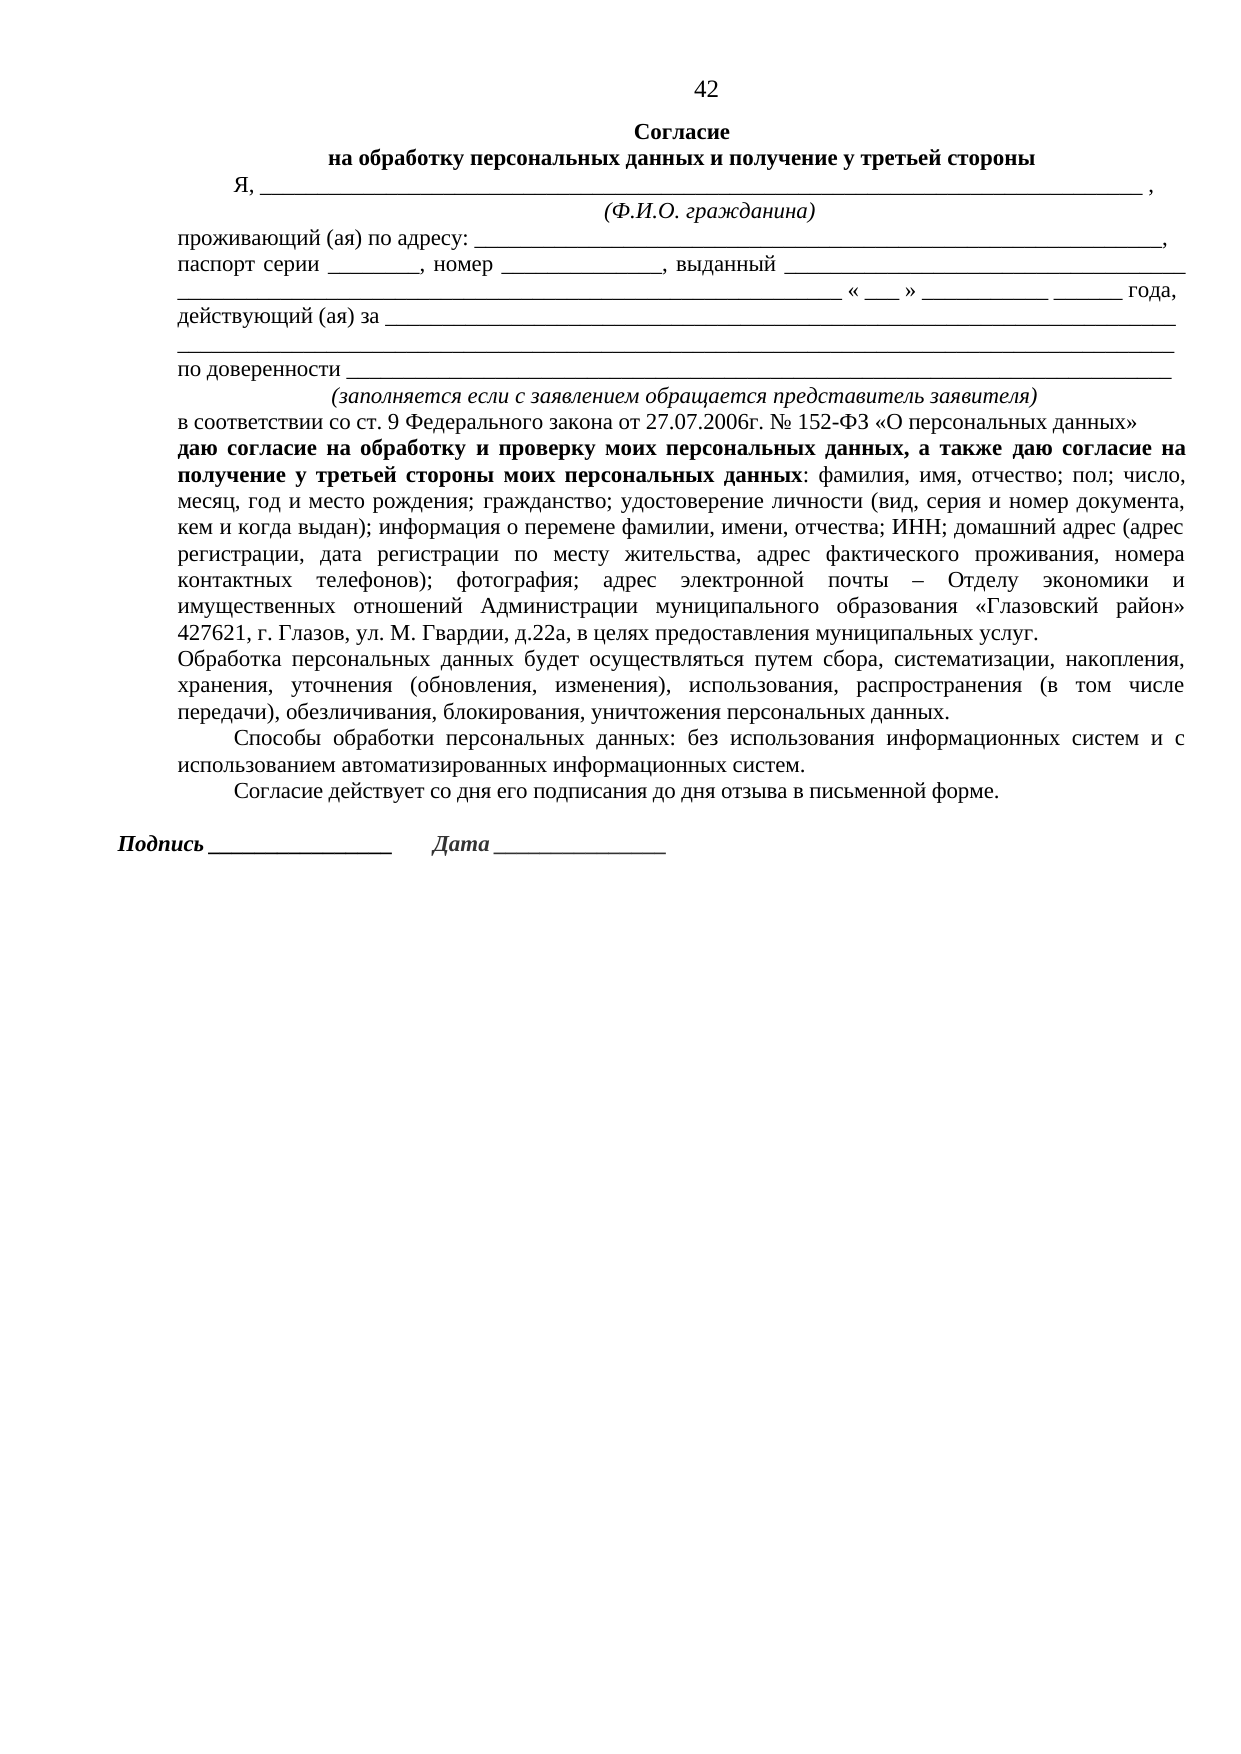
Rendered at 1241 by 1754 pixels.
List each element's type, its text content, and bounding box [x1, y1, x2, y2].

text на обработку персональных данных и получение у третьей стороны [177, 144, 1186, 171]
text паспорт серии ________, номер ______________, выданный ___________________________________ __________________________________________________________ « ___ » ___________ ______ года, [177, 250, 1186, 303]
text Я, _____________________________________________________________________________ , [177, 171, 1186, 197]
text (Ф.И.О. гражданина) [177, 197, 1186, 223]
text Согласие [177, 118, 1186, 144]
text действующий (ая) за _____________________________________________________________________ [177, 303, 1186, 329]
subtitle Подпись ________________ Дата _______________ [117, 830, 1186, 856]
text _______________________________________________________________________________________ [177, 329, 1186, 355]
text Способы обработки персональных данных: без использования информационных систем и с использованием автоматизированных информационных систем. [177, 724, 1186, 777]
text Согласие действует со дня его подписания до дня отзыва в письменной форме. [177, 777, 1186, 803]
text в соответствии со ст. 9 Федерального закона от 27.07.2006г. № 152-ФЗ «О персональных данных» [177, 408, 1186, 434]
text даю согласие на обработку и проверку моих персональных данных, а также даю согласие на получение у третьей стороны моих персональных данных: фамилия, имя, отчество; пол; число, месяц, год и место рождения; гражданство; удостоверение личности (вид, серия и номер документа, кем и когда выдан); информация о перемене фамилии, имени, отчества; ИНН; домашний адрес (адрес регистрации, дата регистрации по месту жительства, адрес фактического проживания, номера контактных телефонов); фотография; адрес электронной почты – Отделу экономики и имущественных отношений Администрации муниципального образования «Глазовский район» . Глазов, ул. М. Гвардии, д.22а, в целях предоставления муниципальных услуг. [177, 434, 1186, 645]
text Обработка персональных данных будет осуществляться путем сбора, систематизации, накопления, хранения, уточнения (обновления, изменения), использования, распространения (в том числе передачи), обезличивания, блокирования, уничтожения персональных данных. [177, 645, 1186, 724]
text по доверенности ________________________________________________________________________ [177, 355, 1186, 382]
text (заполняется если с заявлением обращается представитель заявителя) [177, 382, 1186, 408]
text проживающий (ая) по адресу: ____________________________________________________________, [177, 223, 1186, 250]
